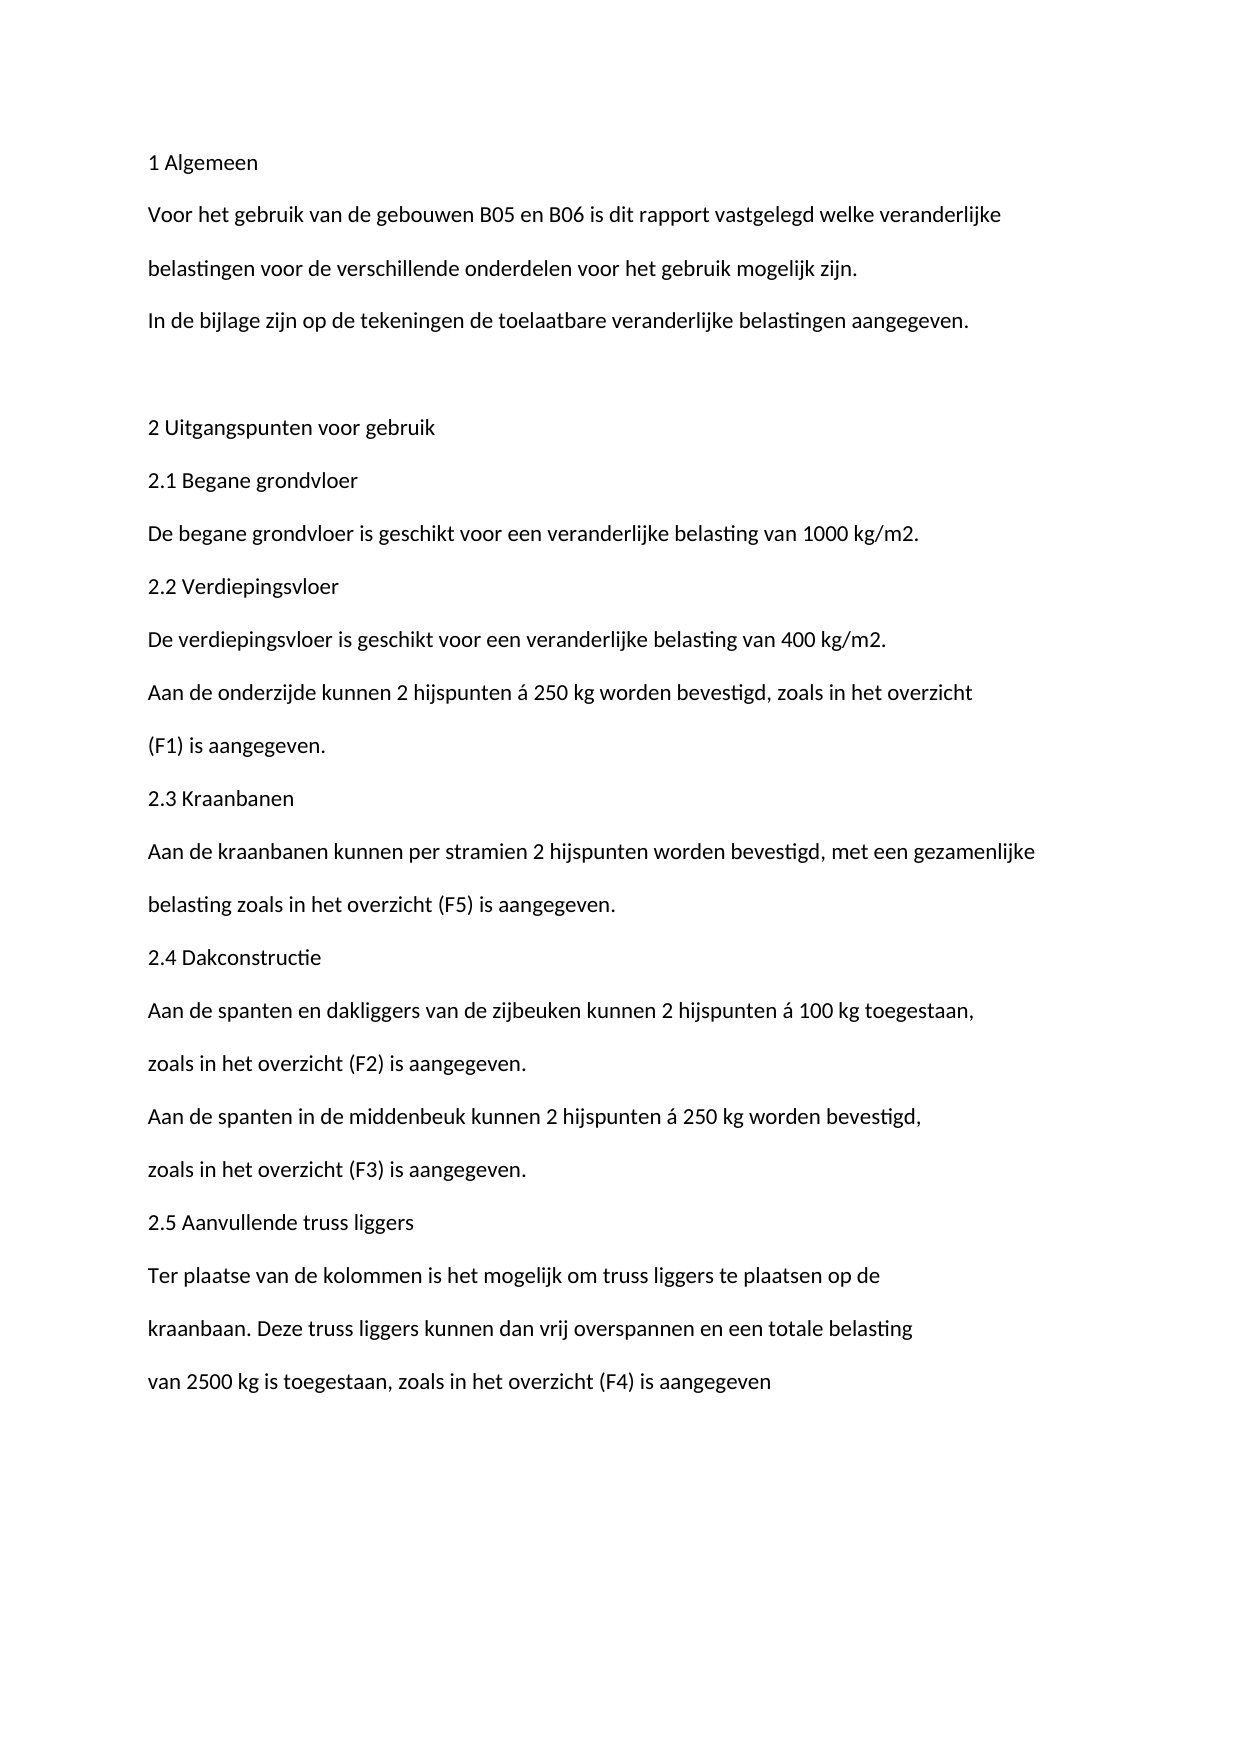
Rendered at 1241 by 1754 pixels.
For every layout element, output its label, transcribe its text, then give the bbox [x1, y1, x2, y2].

text Voor het gebruik van de gebouwen B05 en B06 is dit rapport vastgelegd welke veranderlijke [148, 201, 1093, 229]
text Aan de spanten in de middenbeuk kunnen 2 hijspunten á 250 kg worden bevestigd, [148, 1102, 1093, 1130]
text 2 Uitgangspunten voor gebruik [148, 413, 1093, 441]
text zoals in het overzicht (F2) is aangegeven. [148, 1049, 1093, 1077]
text zoals in het overzicht (F3) is aangegeven. [148, 1155, 1093, 1183]
text (F1) is aangegeven. [148, 731, 1093, 759]
text 2.4 Dakconstructie [148, 943, 1093, 971]
text Aan de kraanbanen kunnen per stramien 2 hijspunten worden bevestigd, met een gezamenlijke [148, 837, 1093, 865]
text 1 Algemeen [148, 148, 1093, 176]
text Aan de onderzijde kunnen 2 hijspunten á 250 kg worden bevestigd, zoals in het overzicht [148, 678, 1093, 706]
text kraanbaan. Deze truss liggers kunnen dan vrij overspannen en een totale belasting [148, 1314, 1093, 1342]
text 2.1 Begane grondvloer [148, 466, 1093, 494]
text 2.2 Verdiepingsvloer [148, 572, 1093, 600]
text van 2500 kg is toegestaan, zoals in het overzicht (F4) is aangegeven [148, 1367, 1093, 1395]
text Ter plaatse van de kolommen is het mogelijk om truss liggers te plaatsen op de [148, 1261, 1093, 1289]
text Aan de spanten en dakliggers van de zijbeuken kunnen 2 hijspunten á 100 kg toegestaan, [148, 996, 1093, 1024]
text 2.5 Aanvullende truss liggers [148, 1208, 1093, 1236]
text De begane grondvloer is geschikt voor een veranderlijke belasting van 1000 kg/m2. [148, 519, 1093, 547]
text 2.3 Kraanbanen [148, 784, 1093, 812]
text In de bijlage zijn op de tekeningen de toelaatbare veranderlijke belastingen aangegeven. [148, 307, 1093, 335]
text De verdiepingsvloer is geschikt voor een veranderlijke belasting van 400 kg/m2. [148, 625, 1093, 653]
text belasting zoals in het overzicht (F5) is aangegeven. [148, 890, 1093, 918]
text belastingen voor de verschillende onderdelen voor het gebruik mogelijk zijn. [148, 254, 1093, 282]
